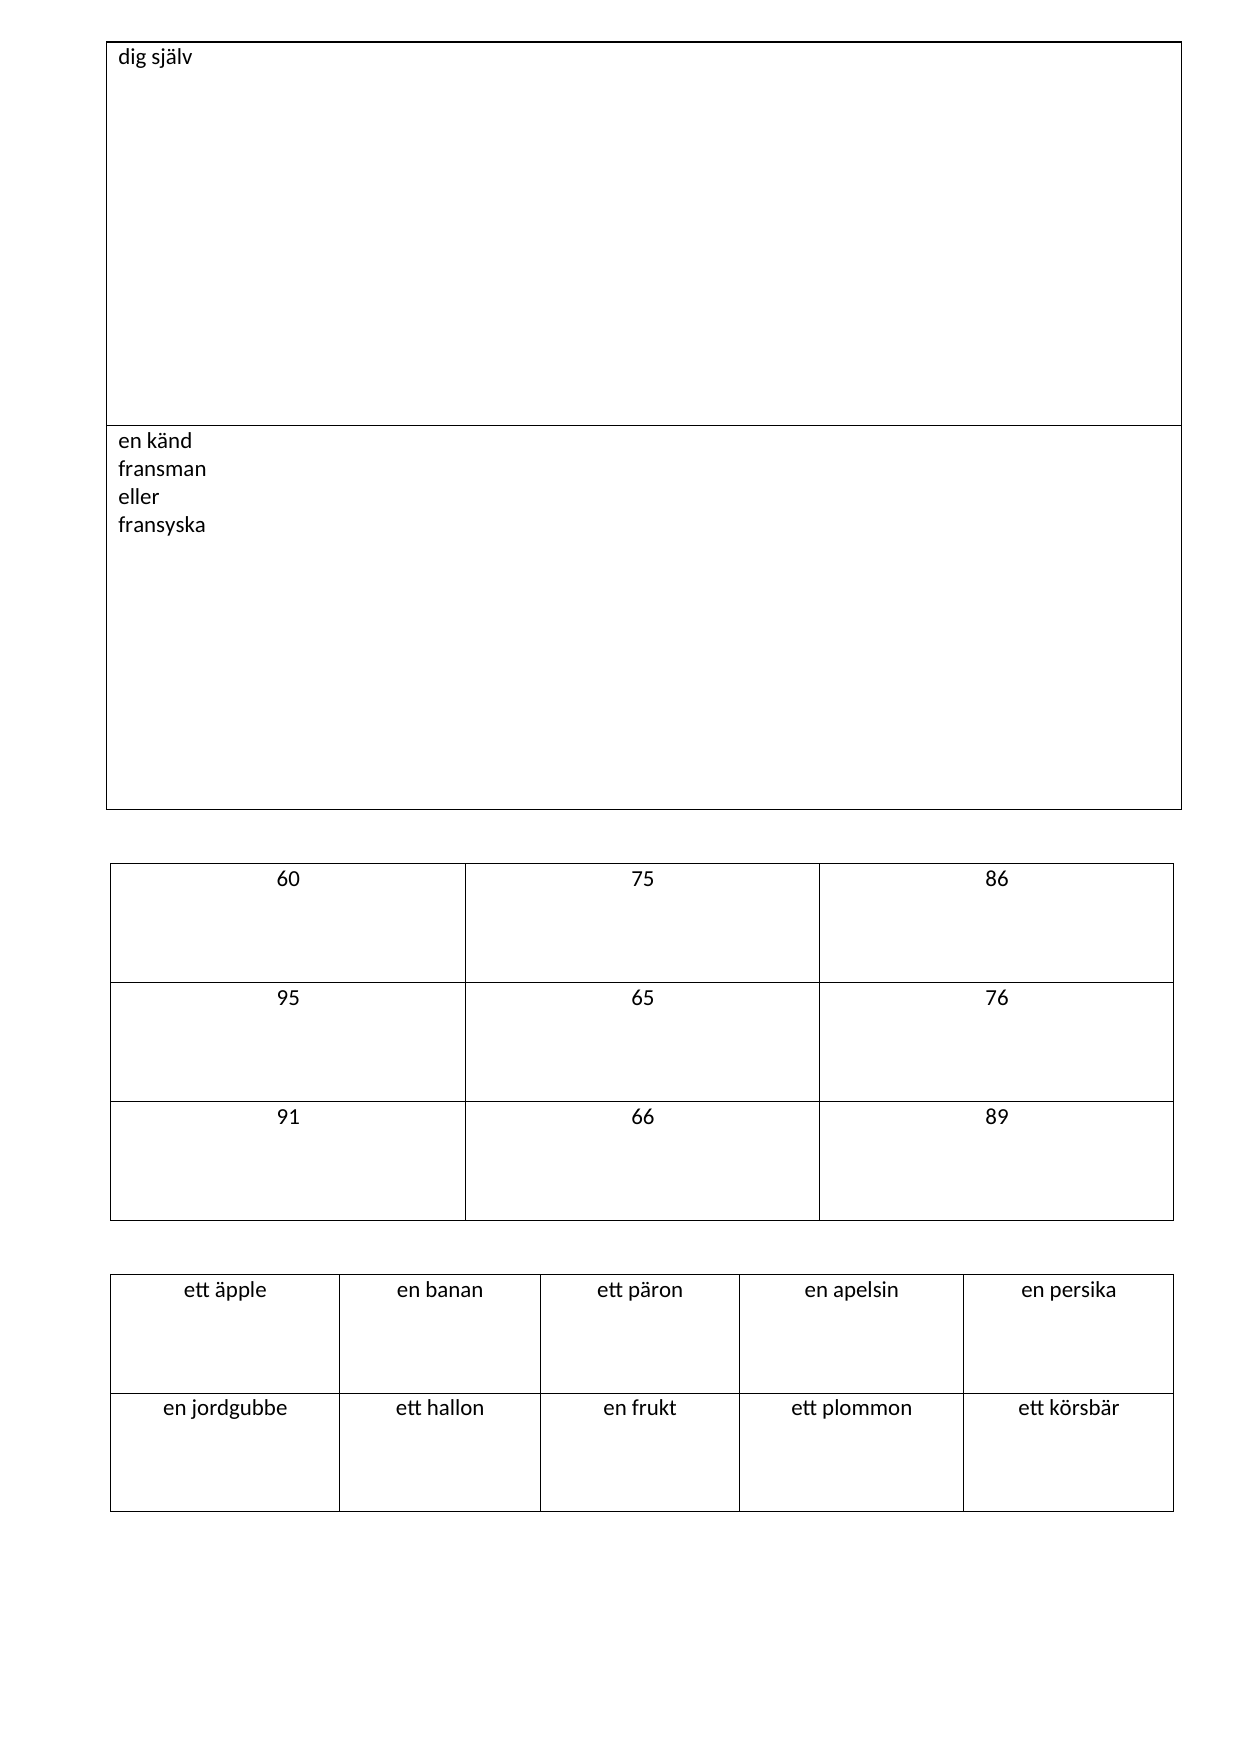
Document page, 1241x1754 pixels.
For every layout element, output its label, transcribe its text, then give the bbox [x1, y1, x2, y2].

table_cell [111, 1155, 465, 1219]
table_cell [466, 1155, 819, 1219]
table_cell en frukt [541, 1394, 739, 1446]
table_cell [111, 917, 465, 982]
table_cell [340, 1328, 540, 1392]
table_cell [740, 1446, 963, 1511]
table_cell en känd fransman eller fransyska [107, 426, 218, 809]
table_header en banan [340, 1275, 540, 1327]
table_cell [111, 1328, 339, 1392]
table_cell [541, 1328, 739, 1392]
table_cell 65 [466, 983, 819, 1036]
table_cell [820, 917, 1173, 982]
table_cell 95 [111, 983, 465, 1036]
table_cell [820, 1036, 1173, 1101]
table_header 75 [466, 864, 819, 917]
table_cell [466, 1036, 819, 1101]
table_header ett äpple [111, 1275, 339, 1327]
table_cell ett körsbär [964, 1394, 1173, 1446]
table_cell [111, 1446, 339, 1511]
table_cell [820, 1155, 1173, 1219]
table_cell [218, 426, 1181, 809]
table_cell [218, 43, 1181, 425]
table_cell en jordgubbe [111, 1394, 339, 1446]
table_cell 89 [820, 1102, 1173, 1154]
table_cell ett plommon [740, 1394, 963, 1446]
table_header en apelsin [740, 1275, 963, 1327]
table_header 86 [820, 864, 1173, 917]
table_header en persika [964, 1275, 1173, 1327]
table_cell 66 [466, 1102, 819, 1154]
table_cell 91 [111, 1102, 465, 1154]
table_header ett päron [541, 1275, 739, 1327]
table_cell [964, 1446, 1173, 1511]
table_cell [340, 1446, 540, 1511]
table_cell [541, 1446, 739, 1511]
table_cell [740, 1328, 963, 1392]
table_header 60 [111, 864, 465, 917]
table_cell ett hallon [340, 1394, 540, 1446]
table_cell 76 [820, 983, 1173, 1036]
table_cell [111, 1036, 465, 1101]
table_cell dig själv [107, 43, 218, 425]
table_cell [964, 1328, 1173, 1392]
table_cell [466, 917, 819, 982]
